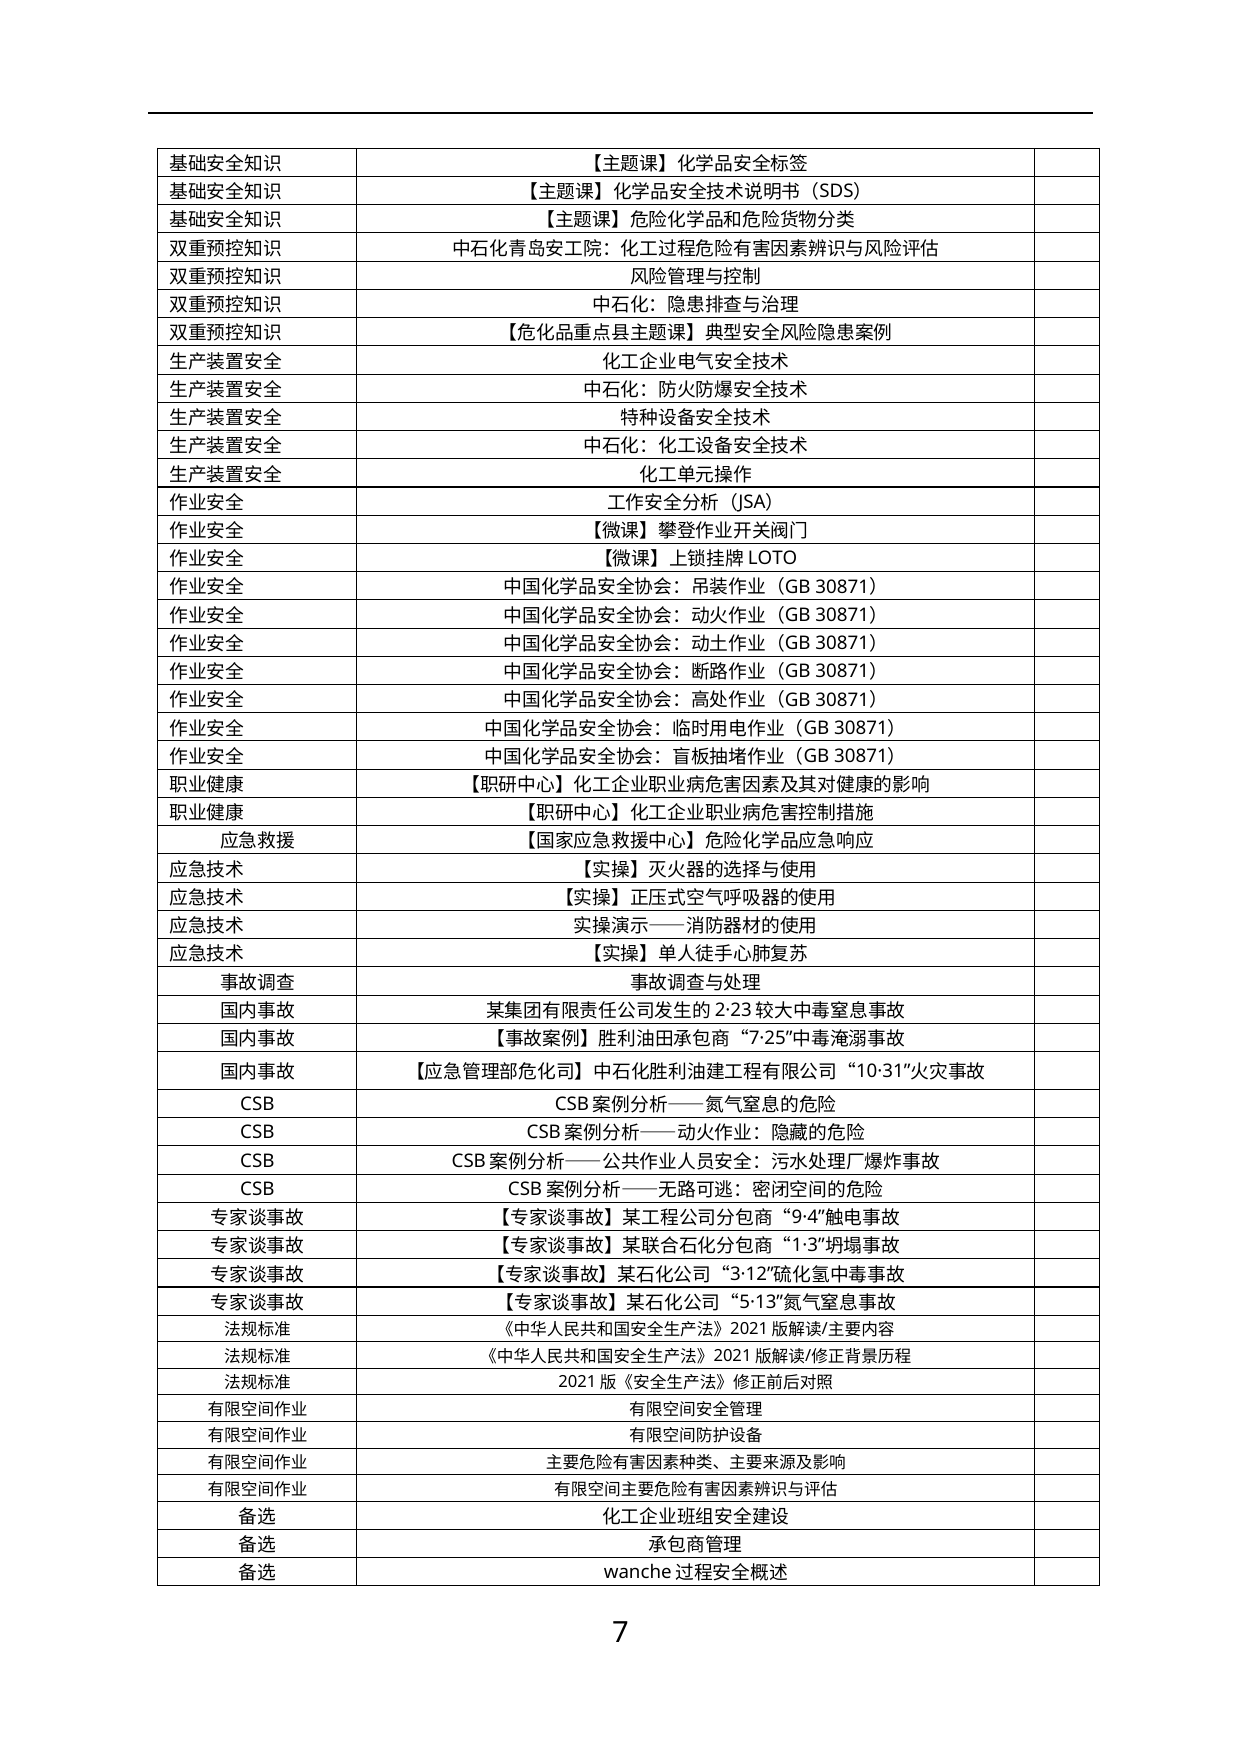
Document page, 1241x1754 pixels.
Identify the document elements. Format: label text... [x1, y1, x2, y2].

table_cell 中国化学品安全协会：吊装作业（GB 30871） [357, 572, 1034, 599]
table_cell [1035, 1175, 1099, 1202]
table_cell 双重预控知识 [158, 290, 356, 317]
table_cell [1035, 1369, 1099, 1394]
table_cell 化工企业电气安全技术 [357, 346, 1034, 373]
table_cell [1035, 233, 1099, 261]
table_cell 【职研中心】化工企业职业病危害控制措施 [357, 798, 1034, 825]
table_cell 有限空间主要危险有害因素辨识与评估 [357, 1475, 1034, 1501]
table_cell [1035, 854, 1099, 882]
table_cell [1035, 1118, 1099, 1145]
table_cell [1035, 459, 1099, 486]
table_cell 应急技术 [158, 911, 356, 938]
table_cell [1035, 883, 1099, 910]
table_cell 生产装置安全 [158, 375, 356, 402]
table_cell [1035, 1203, 1099, 1230]
table_cell 有限空间安全管理 [357, 1395, 1034, 1421]
table_cell 【专家谈事故】某联合石化分包商“1·3”坍塌事故 [357, 1231, 1034, 1258]
table_cell [1035, 1502, 1099, 1529]
table_cell 专家谈事故 [158, 1288, 356, 1314]
table_cell [1035, 318, 1099, 345]
table_cell [1035, 1530, 1099, 1557]
table_cell 法规标准 [158, 1342, 356, 1368]
table_cell 有限空间作业 [158, 1395, 356, 1421]
table_cell 【危化品重点县主题课】典型安全风险隐患案例 [357, 318, 1034, 345]
table_cell 基础安全知识 [158, 177, 356, 204]
table_cell 有限空间作业 [158, 1475, 356, 1501]
table_cell 某集团有限责任公司发生的2·23较大中毒窒息事故 [357, 996, 1034, 1023]
table_cell 实操演示——消防器材的使用 [357, 911, 1034, 938]
table_cell 生产装置安全 [158, 459, 356, 486]
table_cell 中国化学品安全协会：高处作业（GB 30871） [357, 685, 1034, 712]
table_cell 作业安全 [158, 713, 356, 740]
table_cell 【主题课】危险化学品和危险货物分类 [357, 205, 1034, 232]
table_cell 中石化：防火防爆安全技术 [357, 375, 1034, 402]
table_cell 【实操】灭火器的选择与使用 [357, 854, 1034, 882]
table_cell CSB案例分析——无路可逃：密闭空间的危险 [357, 1175, 1034, 1202]
table_cell [1035, 939, 1099, 966]
table_cell 工作安全分析（JSA） [357, 488, 1034, 514]
table_cell 中国化学品安全协会：盲板抽堵作业（GB 30871） [357, 741, 1034, 769]
table_cell [1035, 431, 1099, 458]
table_cell [1035, 1449, 1099, 1474]
table_cell 国内事故 [158, 1052, 356, 1089]
table_cell [1035, 967, 1099, 994]
table_cell [1035, 1024, 1099, 1051]
table_cell [1035, 1259, 1099, 1286]
table_cell [1035, 1316, 1099, 1341]
table_cell [1035, 262, 1099, 289]
table_cell [1035, 798, 1099, 825]
table_cell 专家谈事故 [158, 1203, 356, 1230]
table_cell 【专家谈事故】某石化公司“3·12”硫化氢中毒事故 [357, 1259, 1034, 1286]
table_cell [1035, 488, 1099, 514]
table_cell [1035, 600, 1099, 627]
table_cell [1035, 572, 1099, 599]
table_cell 中国化学品安全协会：动土作业（GB 30871） [357, 629, 1034, 656]
table_cell 有限空间作业 [158, 1449, 356, 1474]
table_cell 国内事故 [158, 1024, 356, 1051]
table_cell 备选 [158, 1558, 356, 1585]
table_cell [1035, 1395, 1099, 1421]
table_cell 【事故案例】胜利油田承包商“7·25”中毒淹溺事故 [357, 1024, 1034, 1051]
table_cell 【微课】上锁挂牌LOTO [357, 544, 1034, 571]
table_cell CSB案例分析——公共作业人员安全：污水处理厂爆炸事故 [357, 1146, 1034, 1173]
table_cell [1035, 685, 1099, 712]
table_cell 双重预控知识 [158, 318, 356, 345]
table_cell [1035, 346, 1099, 373]
table_cell [1035, 1342, 1099, 1368]
table_cell 特种设备安全技术 [357, 403, 1034, 430]
table_cell 作业安全 [158, 657, 356, 684]
table_cell 应急技术 [158, 883, 356, 910]
table_cell wanche过程安全概述 [357, 1558, 1034, 1585]
table_cell 作业安全 [158, 516, 356, 543]
table_cell [1035, 205, 1099, 232]
table_cell [1035, 911, 1099, 938]
table_cell 生产装置安全 [158, 403, 356, 430]
table_cell [1035, 544, 1099, 571]
table_cell [1035, 516, 1099, 543]
table_cell 职业健康 [158, 770, 356, 797]
table_cell 【国家应急救援中心】危险化学品应急响应 [357, 826, 1034, 853]
table_cell 备选 [158, 1530, 356, 1557]
table_cell [1035, 713, 1099, 740]
table_cell CSB [158, 1175, 356, 1202]
table_cell 中国化学品安全协会：临时用电作业（GB 30871） [357, 713, 1034, 740]
table_cell 【专家谈事故】某石化公司“5·13”氮气窒息事故 [357, 1288, 1034, 1314]
table_cell 法规标准 [158, 1316, 356, 1341]
table_cell [1035, 741, 1099, 769]
table_cell 备选 [158, 1502, 356, 1529]
table_cell 【应急管理部危化司】中石化胜利油建工程有限公司“10·31”火灾事故 [357, 1052, 1034, 1089]
table_cell 作业安全 [158, 544, 356, 571]
table_cell 中石化：隐患排查与治理 [357, 290, 1034, 317]
table_cell CSB [158, 1090, 356, 1117]
table_cell 化工单元操作 [357, 459, 1034, 486]
table_cell 应急技术 [158, 854, 356, 882]
table_cell [1035, 149, 1099, 176]
table_cell 【职研中心】化工企业职业病危害因素及其对健康的影响 [357, 770, 1034, 797]
table_cell CSB案例分析——动火作业：隐藏的危险 [357, 1118, 1034, 1145]
table_cell 事故调查与处理 [357, 967, 1034, 994]
table_cell [1035, 1288, 1099, 1314]
table_cell 基础安全知识 [158, 149, 356, 176]
table_cell 【专家谈事故】某工程公司分包商“9·4”触电事故 [357, 1203, 1034, 1230]
table_cell [1035, 657, 1099, 684]
table_cell 【主题课】化学品安全技术说明书（SDS） [357, 177, 1034, 204]
table_cell 有限空间防护设备 [357, 1422, 1034, 1447]
table_cell [1035, 1558, 1099, 1585]
table_cell 作业安全 [158, 600, 356, 627]
table_cell 作业安全 [158, 629, 356, 656]
table_cell [1035, 996, 1099, 1023]
table_cell [1035, 1052, 1099, 1089]
table_cell [1035, 375, 1099, 402]
table_cell [1035, 403, 1099, 430]
table_cell CSB [158, 1118, 356, 1145]
table_cell 国内事故 [158, 996, 356, 1023]
table_cell 化工企业班组安全建设 [357, 1502, 1034, 1529]
table_cell [1035, 1422, 1099, 1447]
table_cell CSB [158, 1146, 356, 1173]
table_cell [1035, 629, 1099, 656]
table_cell 2021版《安全生产法》修正前后对照 [357, 1369, 1034, 1394]
table_cell 中国化学品安全协会：动火作业（GB 30871） [357, 600, 1034, 627]
table_cell 职业健康 [158, 798, 356, 825]
table_cell 风险管理与控制 [357, 262, 1034, 289]
table_cell CSB案例分析——氮气窒息的危险 [357, 1090, 1034, 1117]
table_cell 生产装置安全 [158, 346, 356, 373]
table_cell 主要危险有害因素种类、主要来源及影响 [357, 1449, 1034, 1474]
table_cell 【实操】正压式空气呼吸器的使用 [357, 883, 1034, 910]
table_cell 《中华人民共和国安全生产法》2021版解读/修正背景历程 [357, 1342, 1034, 1368]
table_cell 基础安全知识 [158, 205, 356, 232]
table_cell 《中华人民共和国安全生产法》2021版解读/主要内容 [357, 1316, 1034, 1341]
table_cell 中石化青岛安工院：化工过程危险有害因素辨识与风险评估 [357, 233, 1034, 261]
table_cell 【主题课】化学品安全标签 [357, 149, 1034, 176]
table_cell [1035, 770, 1099, 797]
table_cell 中国化学品安全协会：断路作业（GB 30871） [357, 657, 1034, 684]
table_cell [1035, 826, 1099, 853]
table_cell 双重预控知识 [158, 262, 356, 289]
table_cell 双重预控知识 [158, 233, 356, 261]
table_cell 作业安全 [158, 741, 356, 769]
table_cell 作业安全 [158, 488, 356, 514]
table_cell 法规标准 [158, 1369, 356, 1394]
table_cell [1035, 177, 1099, 204]
table_cell 应急技术 [158, 939, 356, 966]
table_cell [1035, 1146, 1099, 1173]
table_cell 承包商管理 [357, 1530, 1034, 1557]
table_cell 生产装置安全 [158, 431, 356, 458]
table_cell 应急救援 [158, 826, 356, 853]
table_cell 事故调查 [158, 967, 356, 994]
table_cell [1035, 1231, 1099, 1258]
table_cell 作业安全 [158, 572, 356, 599]
table_cell [1035, 290, 1099, 317]
table_cell 作业安全 [158, 685, 356, 712]
table_cell 专家谈事故 [158, 1231, 356, 1258]
table_cell 【实操】单人徒手心肺复苏 [357, 939, 1034, 966]
table_cell 中石化：化工设备安全技术 [357, 431, 1034, 458]
table_cell 专家谈事故 [158, 1259, 356, 1286]
table_cell 有限空间作业 [158, 1422, 356, 1447]
table_cell [1035, 1475, 1099, 1501]
table_cell 【微课】攀登作业开关阀门 [357, 516, 1034, 543]
table_cell [1035, 1090, 1099, 1117]
